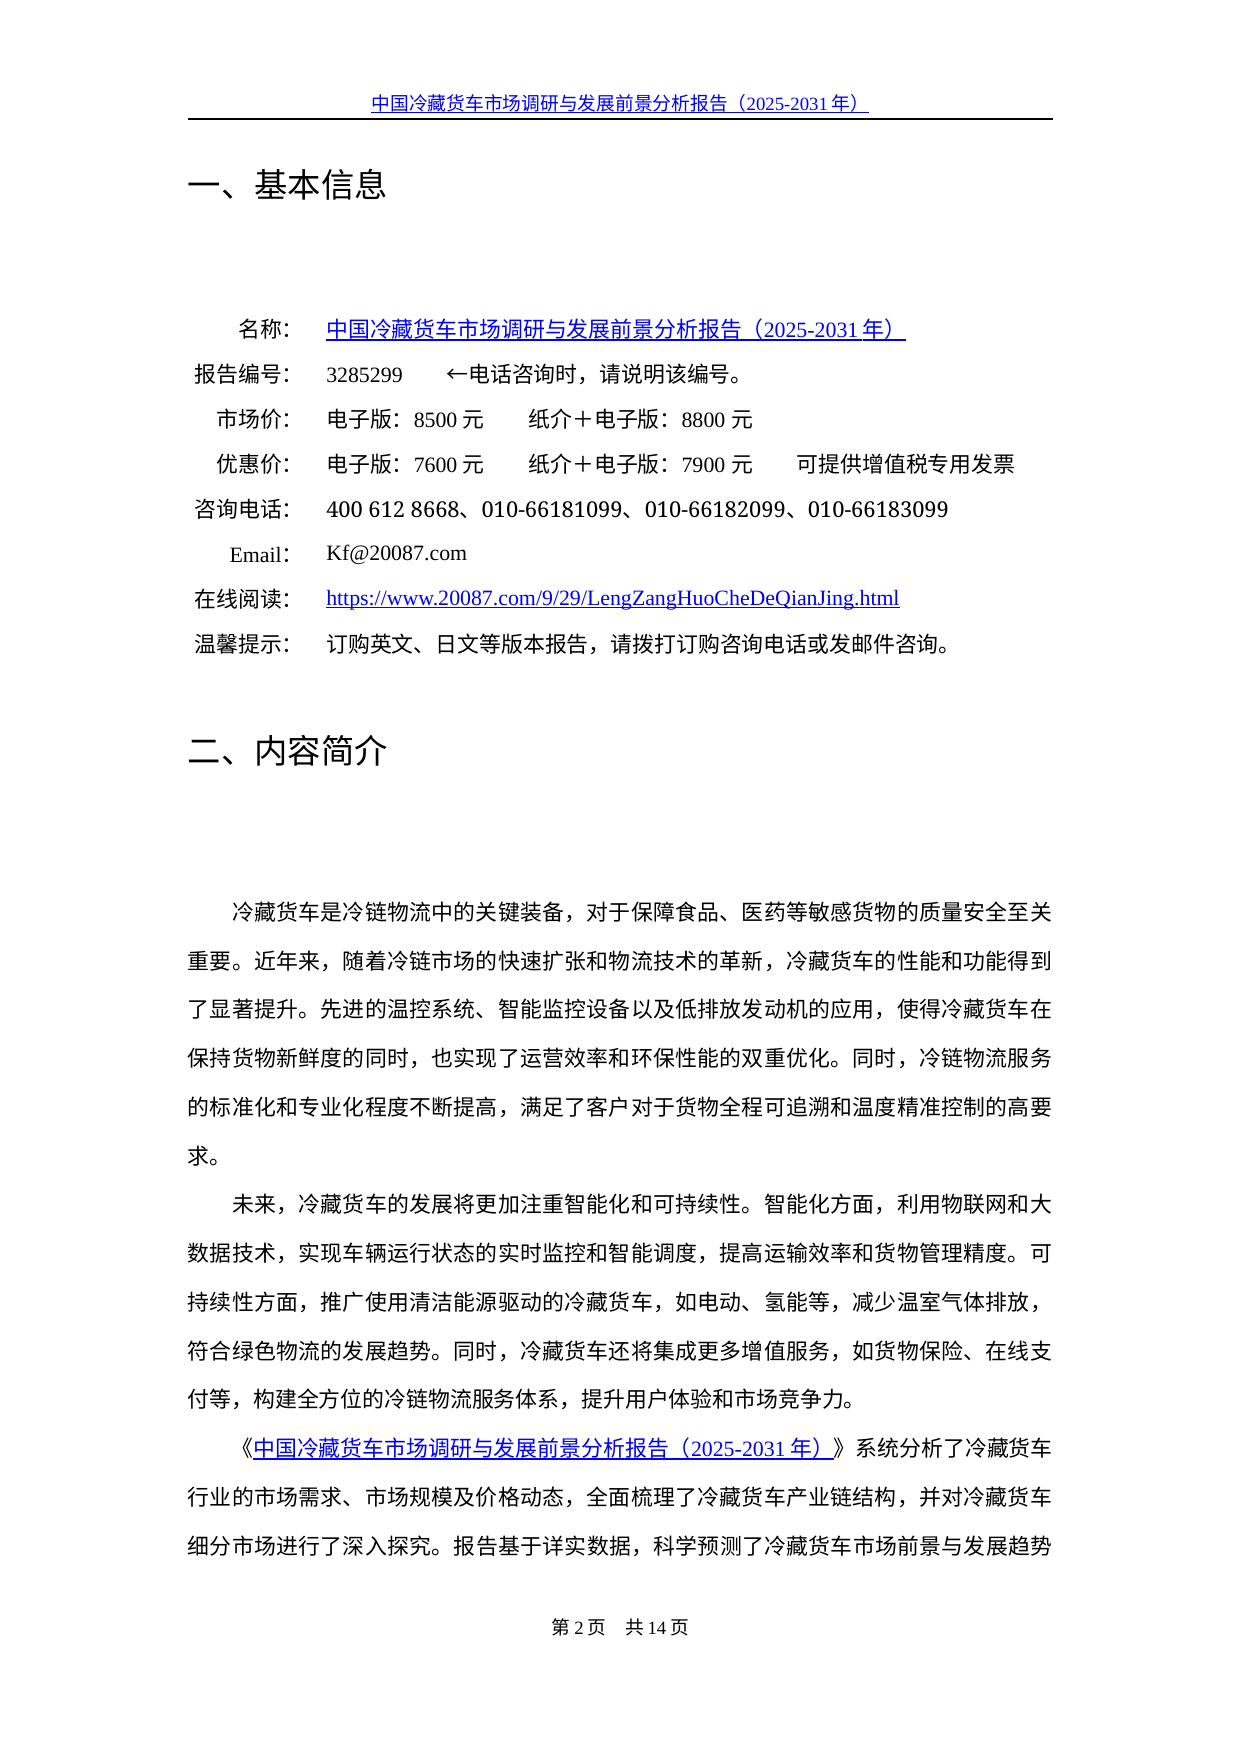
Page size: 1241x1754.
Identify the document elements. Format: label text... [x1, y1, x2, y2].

table_cell 3285299 ←电话咨询时，请说明该编号。 [315, 357, 1073, 402]
table_cell 市场价： [167, 402, 315, 447]
table_cell 优惠价： [167, 447, 315, 492]
table_cell 报告编号： [167, 357, 315, 402]
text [187, 894, 1053, 1561]
table_cell 在线阅读： [167, 582, 315, 627]
table_cell 400 612 8668、010-66181099、010-66182099、010-66183099 [315, 492, 1073, 537]
title 二、内容简介 [187, 717, 1053, 782]
table_cell [315, 582, 1073, 627]
table_header 中国冷藏货车市场调研与发展前景分析报告（2025-2031年） [315, 312, 1073, 357]
table_cell 订购英文、日文等版本报告，请拨打订购咨询电话或发邮件咨询。 [315, 627, 1073, 672]
table_cell 电子版：8500 元 纸介＋电子版：8800 元 [315, 402, 1073, 447]
table_cell 电子版：7600 元 纸介＋电子版：7900 元 可提供增值税专用发票 [315, 447, 1073, 492]
table_cell Email： [167, 537, 315, 582]
table_cell Kf@20087.com [315, 537, 1073, 582]
table_cell 咨询电话： [167, 492, 315, 537]
table_header 名称： [167, 312, 315, 357]
table_cell 温馨提示： [167, 627, 315, 672]
title 一、基本信息 [187, 150, 1053, 215]
